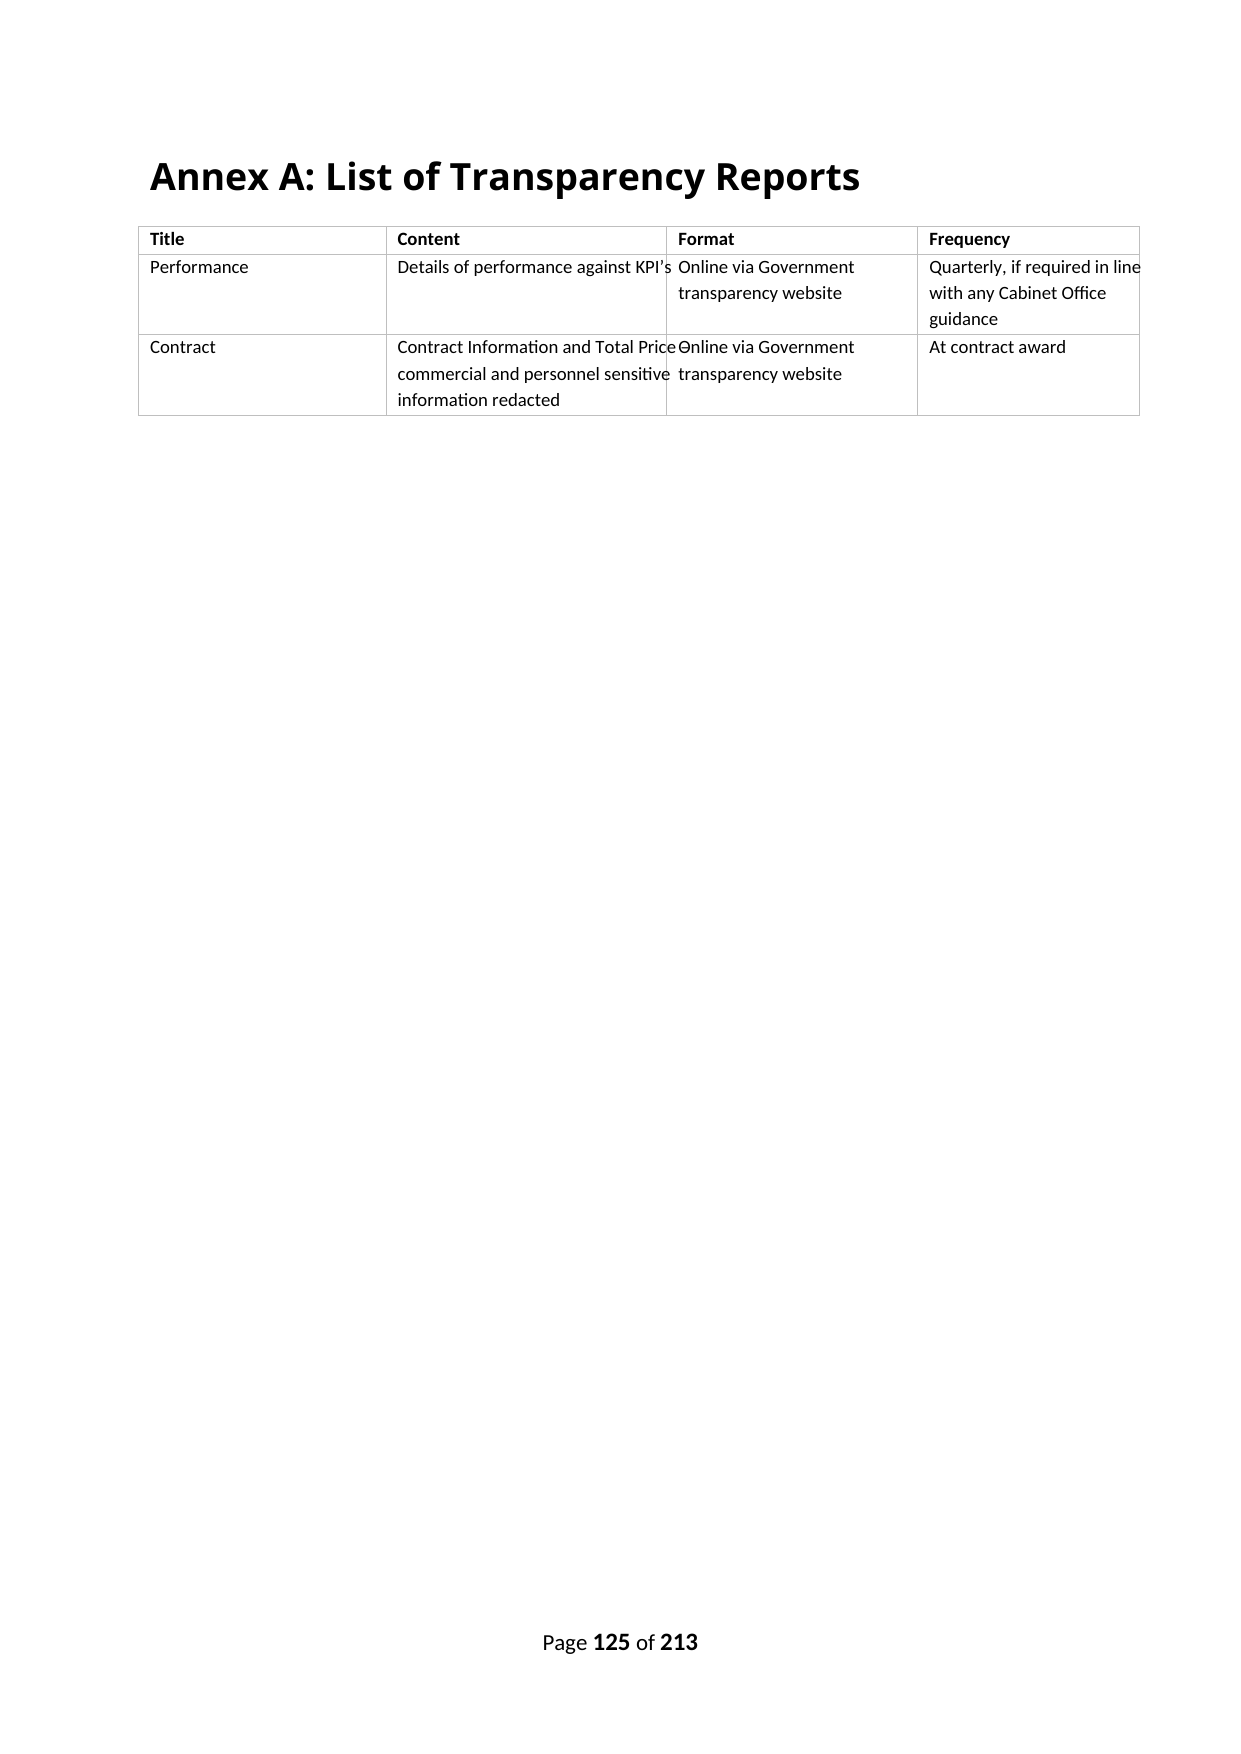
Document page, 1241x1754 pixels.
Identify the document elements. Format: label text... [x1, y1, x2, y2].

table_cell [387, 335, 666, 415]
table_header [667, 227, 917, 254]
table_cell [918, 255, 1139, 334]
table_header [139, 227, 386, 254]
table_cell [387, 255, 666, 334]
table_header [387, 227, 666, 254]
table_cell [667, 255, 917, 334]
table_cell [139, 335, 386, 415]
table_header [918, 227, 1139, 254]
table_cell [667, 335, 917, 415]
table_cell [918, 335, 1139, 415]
text Annex A: List of Transparency Reports [150, 150, 1090, 201]
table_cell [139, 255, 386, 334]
